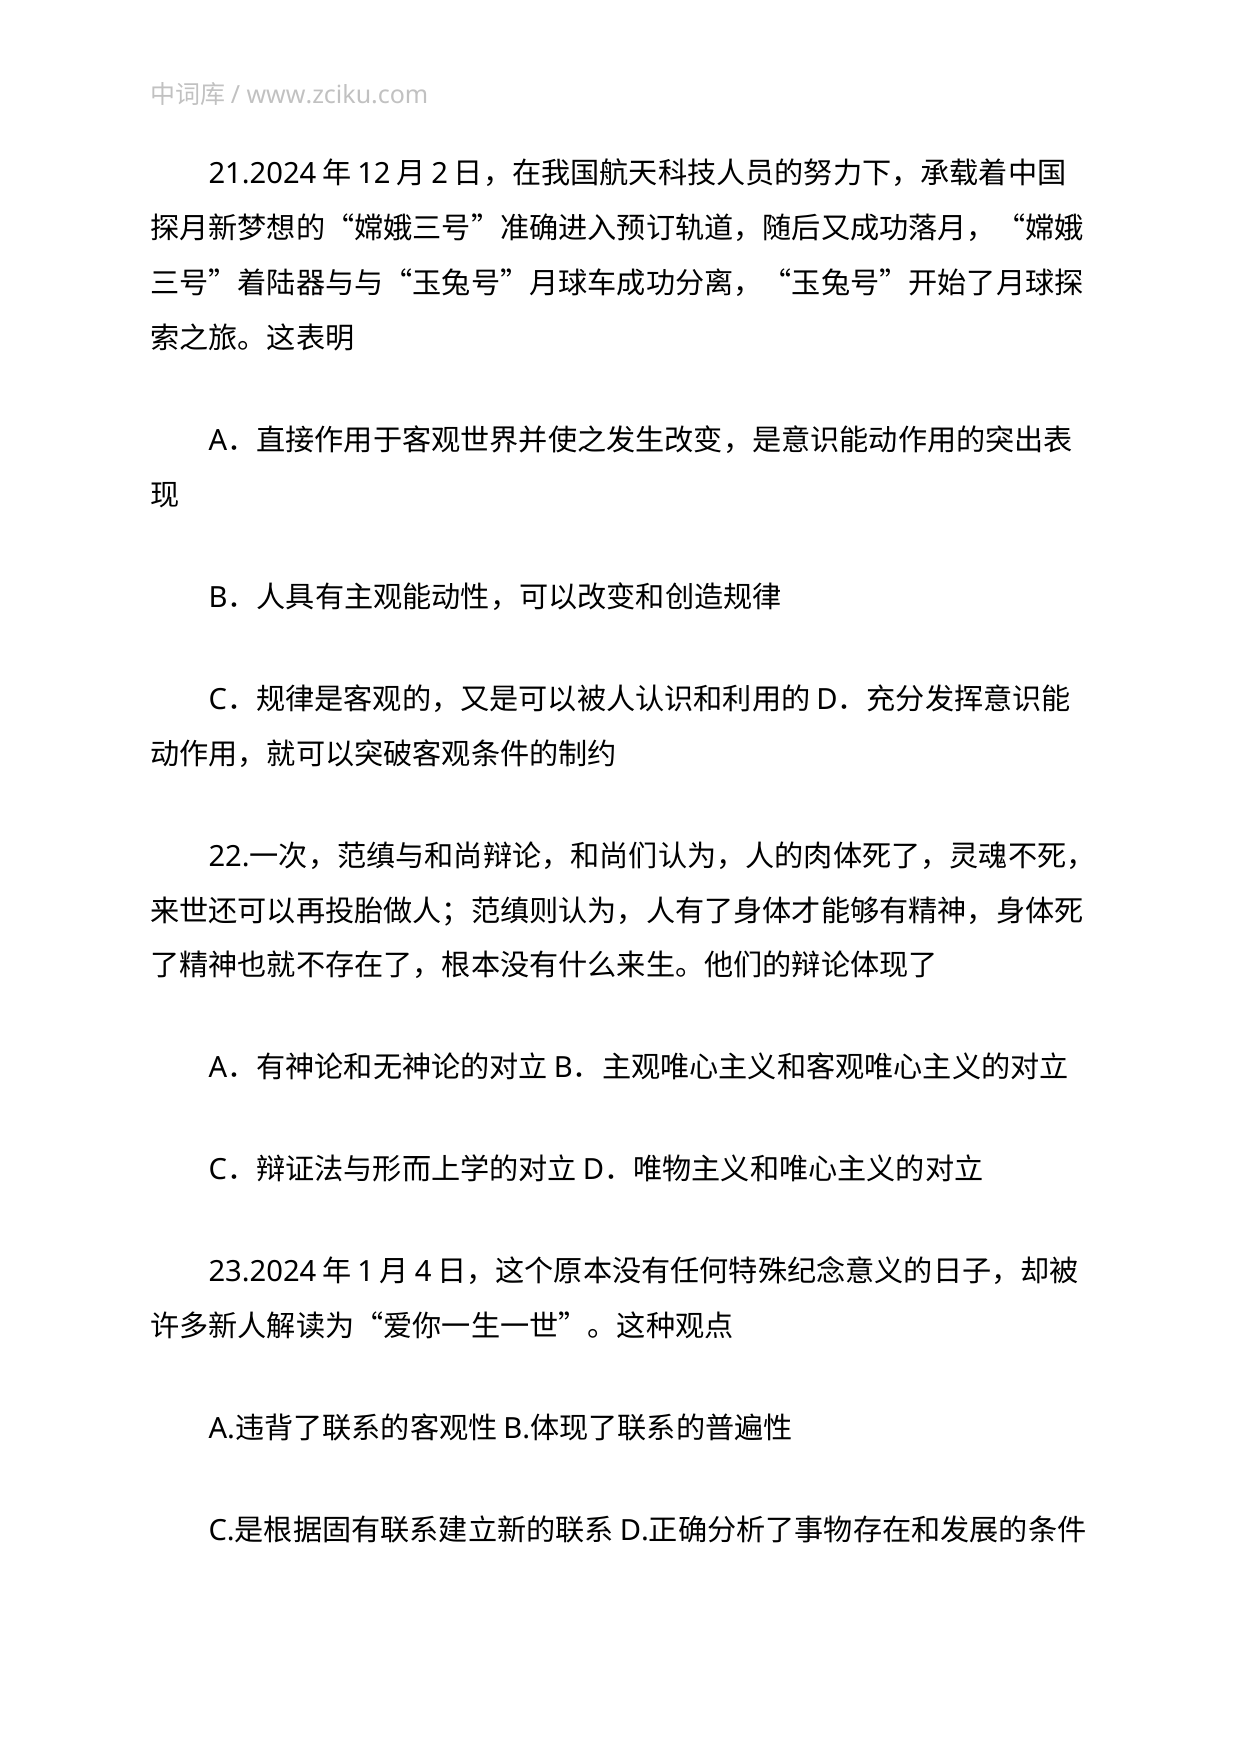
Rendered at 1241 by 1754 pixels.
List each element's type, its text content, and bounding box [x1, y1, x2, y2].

text C．规律是客观的，又是可以被人认识和利用的D．充分发挥意识能动作用，就可以突破客观条件的制约 [150, 675, 1090, 773]
text A．直接作用于客观世界并使之发生改变，是意识能动作用的突出表现 [150, 417, 1090, 514]
text C．辩证法与形而上学的对立D．唯物主义和唯心主义的对立 [150, 1146, 1090, 1188]
text 23.2024年1月4日，这个原本没有任何特殊纪念意义的日子，却被许多新人解读为“爱你一生一世”。这种观点 [150, 1248, 1090, 1345]
text 22.一次，范缜与和尚辩论，和尚们认为，人的肉体死了，灵魂不死，来世还可以再投胎做人；范缜则认为，人有了身体才能够有精神，身体死了精神也就不存在了，根本没有什么来生。他们的辩论体现了 [150, 832, 1090, 984]
text 21.2024年12月2日，在我国航天科技人员的努力下，承载着中国探月新梦想的“嫦娥三号”准确进入预订轨道，随后又成功落月，“嫦娥三号”着陆器与与“玉兔号”月球车成功分离，“玉兔号”开始了月球探索之旅。这表明 [150, 150, 1090, 357]
text C.是根据固有联系建立新的联系D.正确分析了事物存在和发展的条件 [150, 1506, 1090, 1549]
text A.违背了联系的客观性B.体现了联系的普遍性 [150, 1404, 1090, 1447]
text B．人具有主观能动性，可以改变和创造规律 [150, 573, 1090, 616]
text A．有神论和无神论的对立B．主观唯心主义和客观唯心主义的对立 [150, 1044, 1090, 1086]
